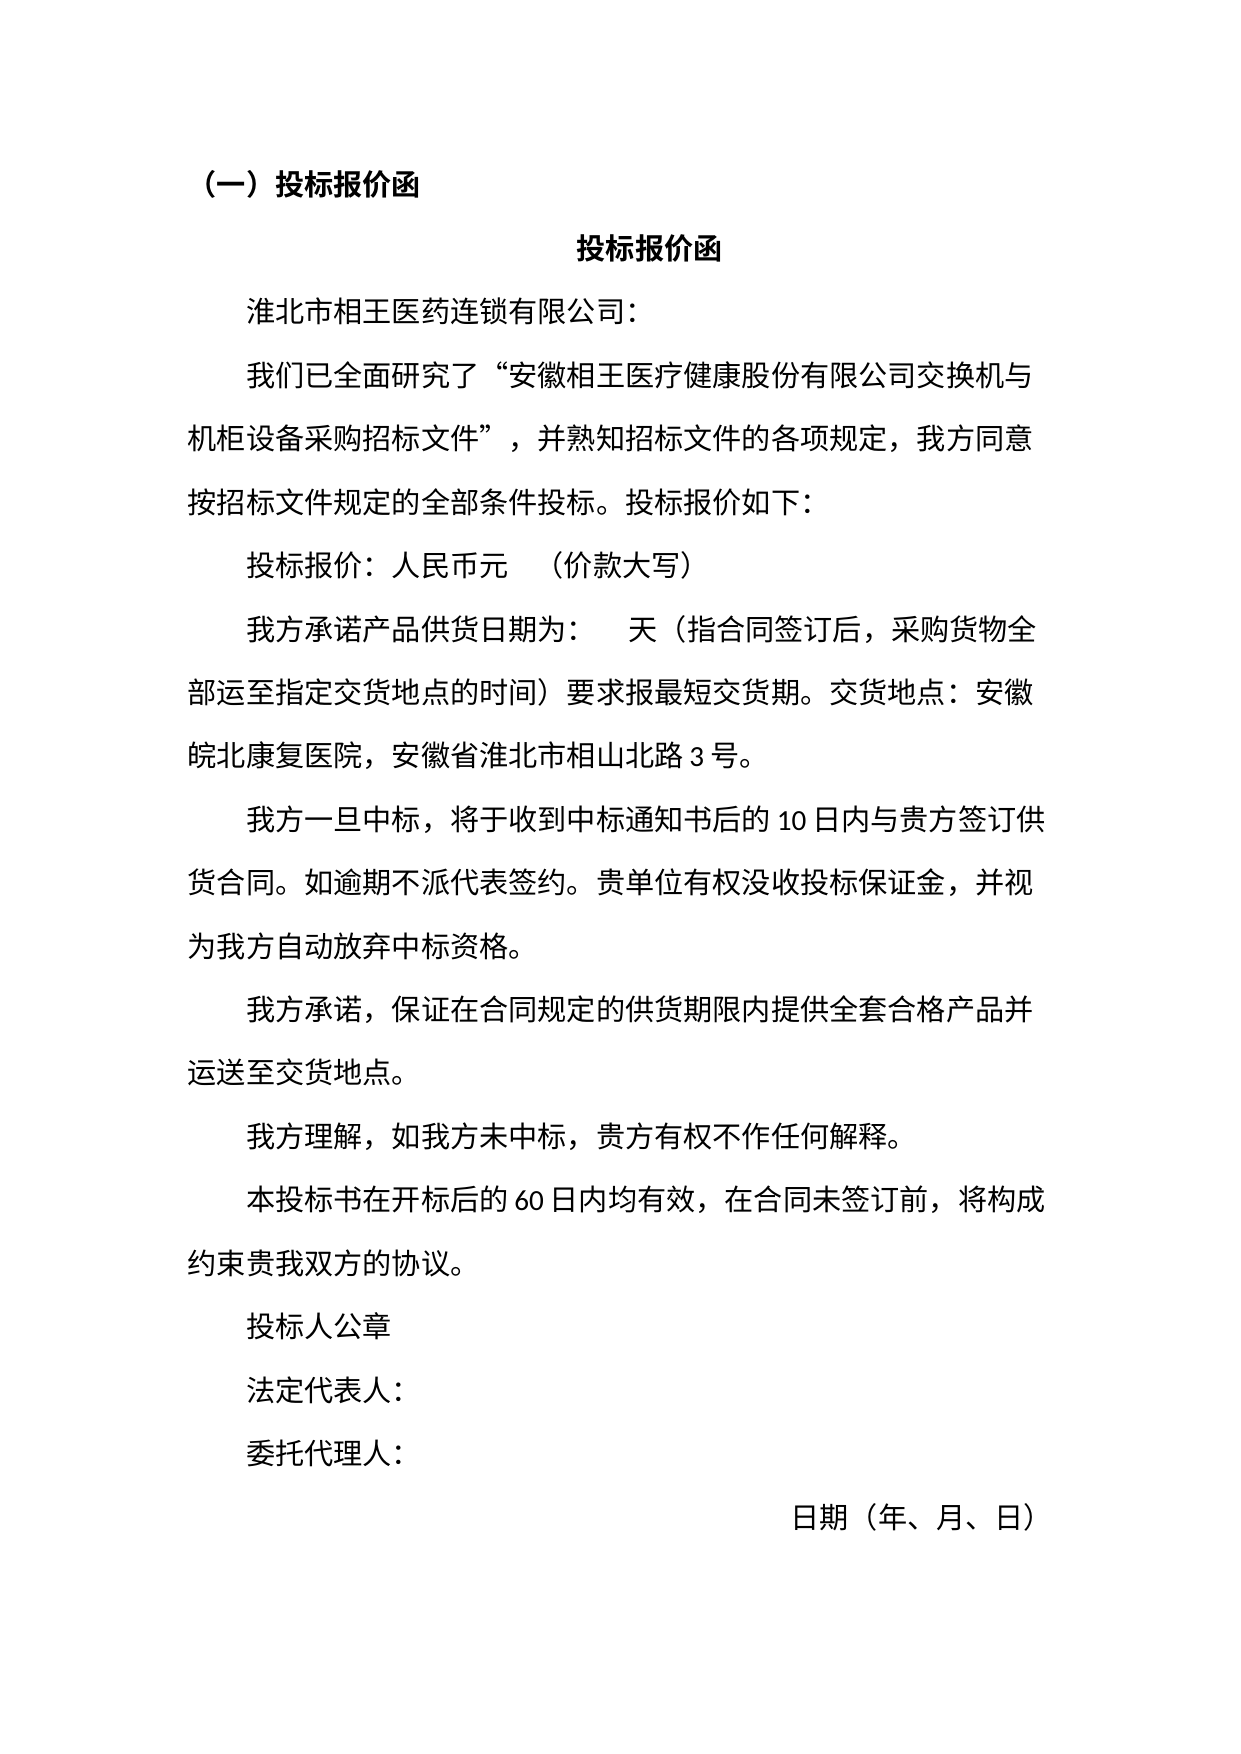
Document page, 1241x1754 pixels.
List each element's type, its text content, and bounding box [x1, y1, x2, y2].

text 我方承诺，保证在合同规定的供货期限内提供全套合格产品并运送至交货地点。 [187, 987, 1053, 1092]
text 投标报价函 [187, 225, 1053, 268]
text 日期（年、月、日） [187, 1494, 1053, 1536]
text 我方一旦中标，将于收到中标通知书后的10日内与贵方签订供货合同。如逾期不派代表签约。贵单位有权没收投标保证金，并视为我方自动放弃中标资格。 [187, 796, 1053, 966]
text 淮北市相王医药连锁有限公司： [187, 289, 1053, 331]
text 我方承诺产品供货日期为： 天（指合同签订后，采购货物全部运至指定交货地点的时间）要求报最短交货期。交货地点：安徽皖北康复医院，安徽省淮北市相山北路3号。 [187, 606, 1053, 775]
text 我们已全面研究了“安徽相王医疗健康股份有限公司交换机与机柜设备采购招标文件”，并熟知招标文件的各项规定，我方同意按招标文件规定的全部条件投标。投标报价如下： [187, 352, 1053, 521]
text 法定代表人： [187, 1367, 1053, 1409]
text 本投标书在开标后的60日内均有效，在合同未签订前，将构成约束贵我双方的协议。 [187, 1177, 1053, 1283]
text 我方理解，如我方未中标，贵方有权不作任何解释。 [187, 1113, 1053, 1156]
text 投标人公章 [187, 1304, 1053, 1346]
text 委托代理人： [187, 1431, 1053, 1473]
text （一）投标报价函 [187, 162, 1053, 204]
text 投标报价：人民币元 （价款大写） [187, 543, 1053, 585]
